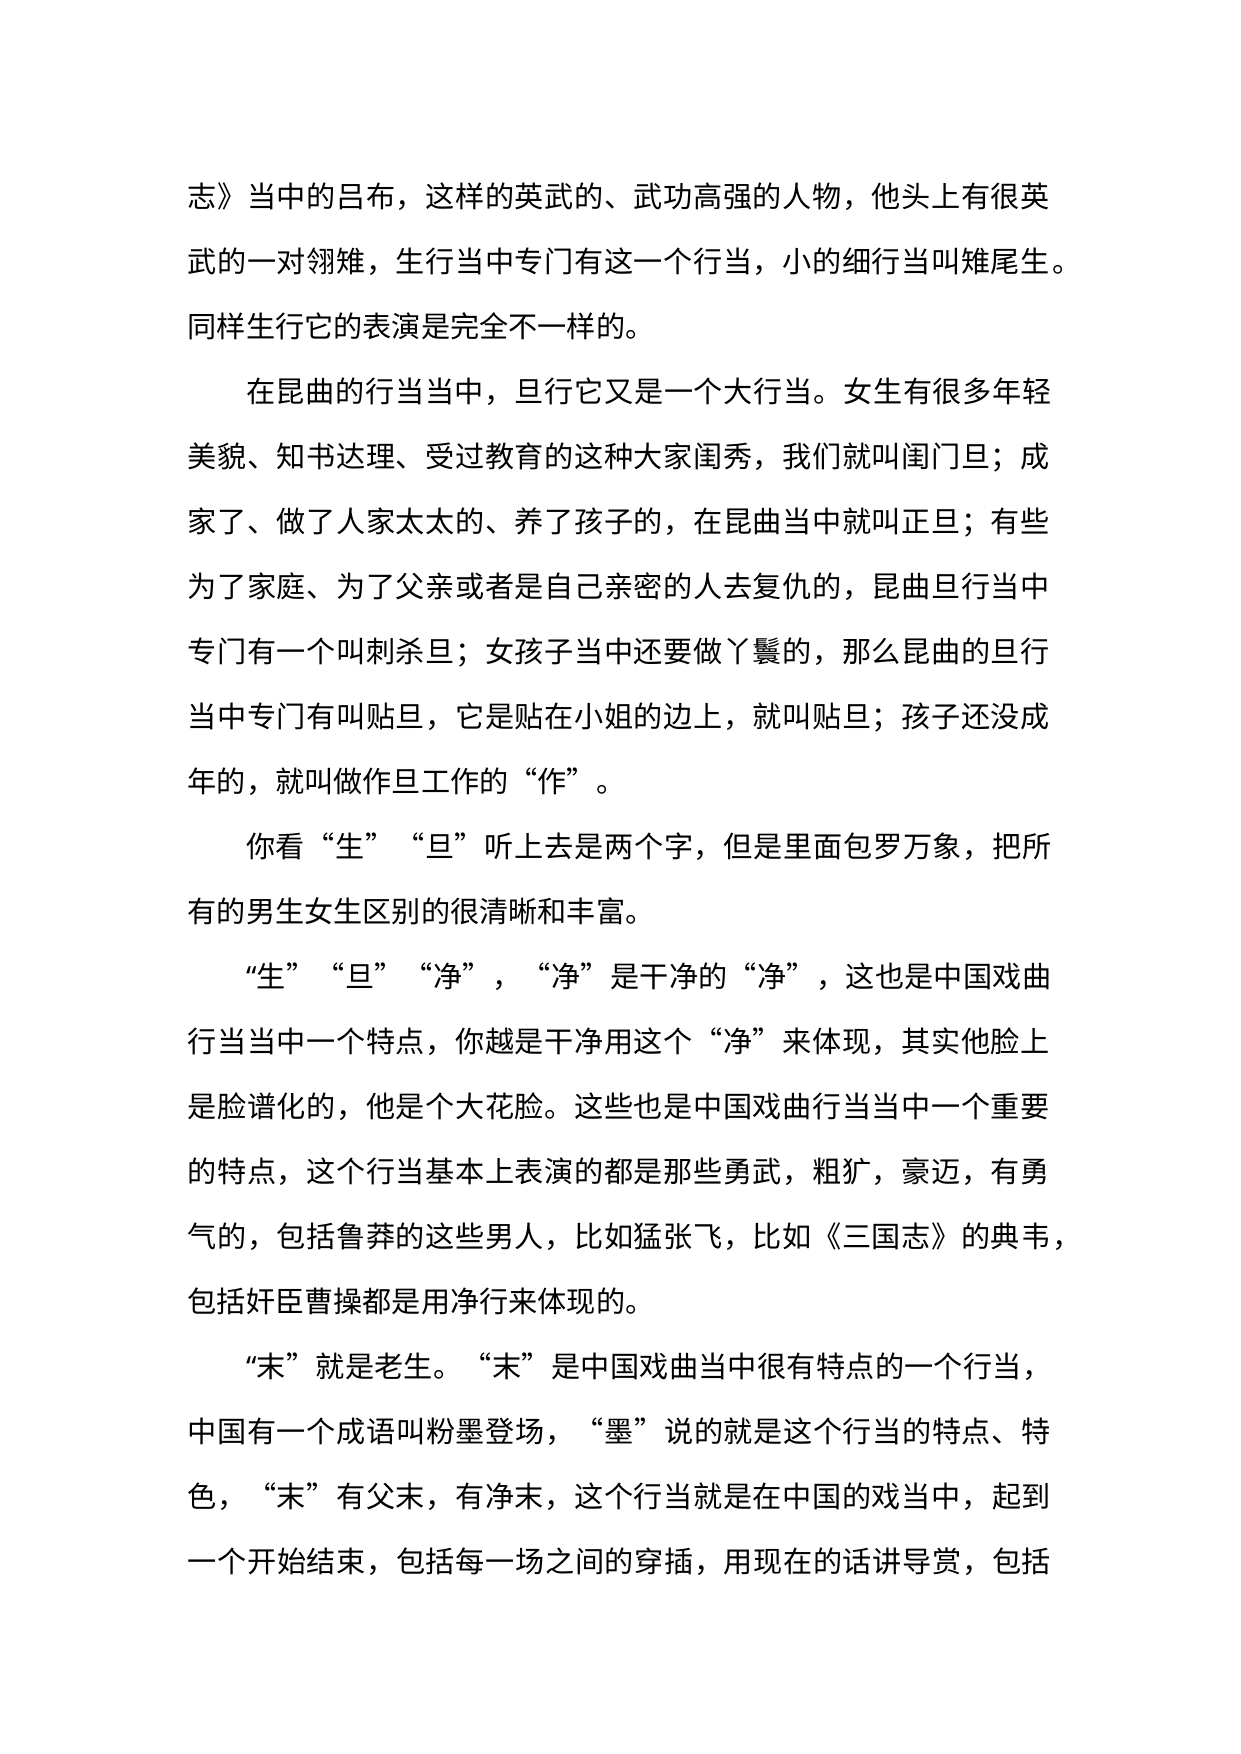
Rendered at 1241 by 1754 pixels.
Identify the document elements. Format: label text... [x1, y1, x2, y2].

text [187, 1332, 1053, 1592]
text 在昆曲的行当当中，旦行它又是一个大行当。女生有很多年轻美貌、知书达理、受过教育的这种大家闺秀，我们就叫闺门旦；成家了、做了人家太太的、养了孩子的，在昆曲当中就叫正旦；有些为了家庭、为了父亲或者是自己亲密的人去复仇的，昆曲旦行当中专门有一个叫刺杀旦；女孩子当中还要做丫鬟的，那么昆曲的旦行当中专门有叫贴旦，它是贴在小姐的边上，就叫贴旦；孩子还没成年的，就叫做作旦工作的“作”。 [187, 357, 1053, 812]
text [187, 162, 1053, 357]
text “生”“旦”“净”，“净”是干净的“净”，这也是中国戏曲行当当中一个特点，你越是干净用这个“净”来体现，其实他脸上是脸谱化的，他是个大花脸。这些也是中国戏曲行当当中一个重要的特点，这个行当基本上表演的都是那些勇武，粗犷，豪迈，有勇气的，包括鲁莽的这些男人，比如猛张飞，比如《三国志》的典韦，包括奸臣曹操都是用净行来体现的。 [187, 942, 1053, 1332]
text 你看“生”“旦”听上去是两个字，但是里面包罗万象，把所有的男生女生区别的很清晰和丰富。 [187, 812, 1053, 942]
